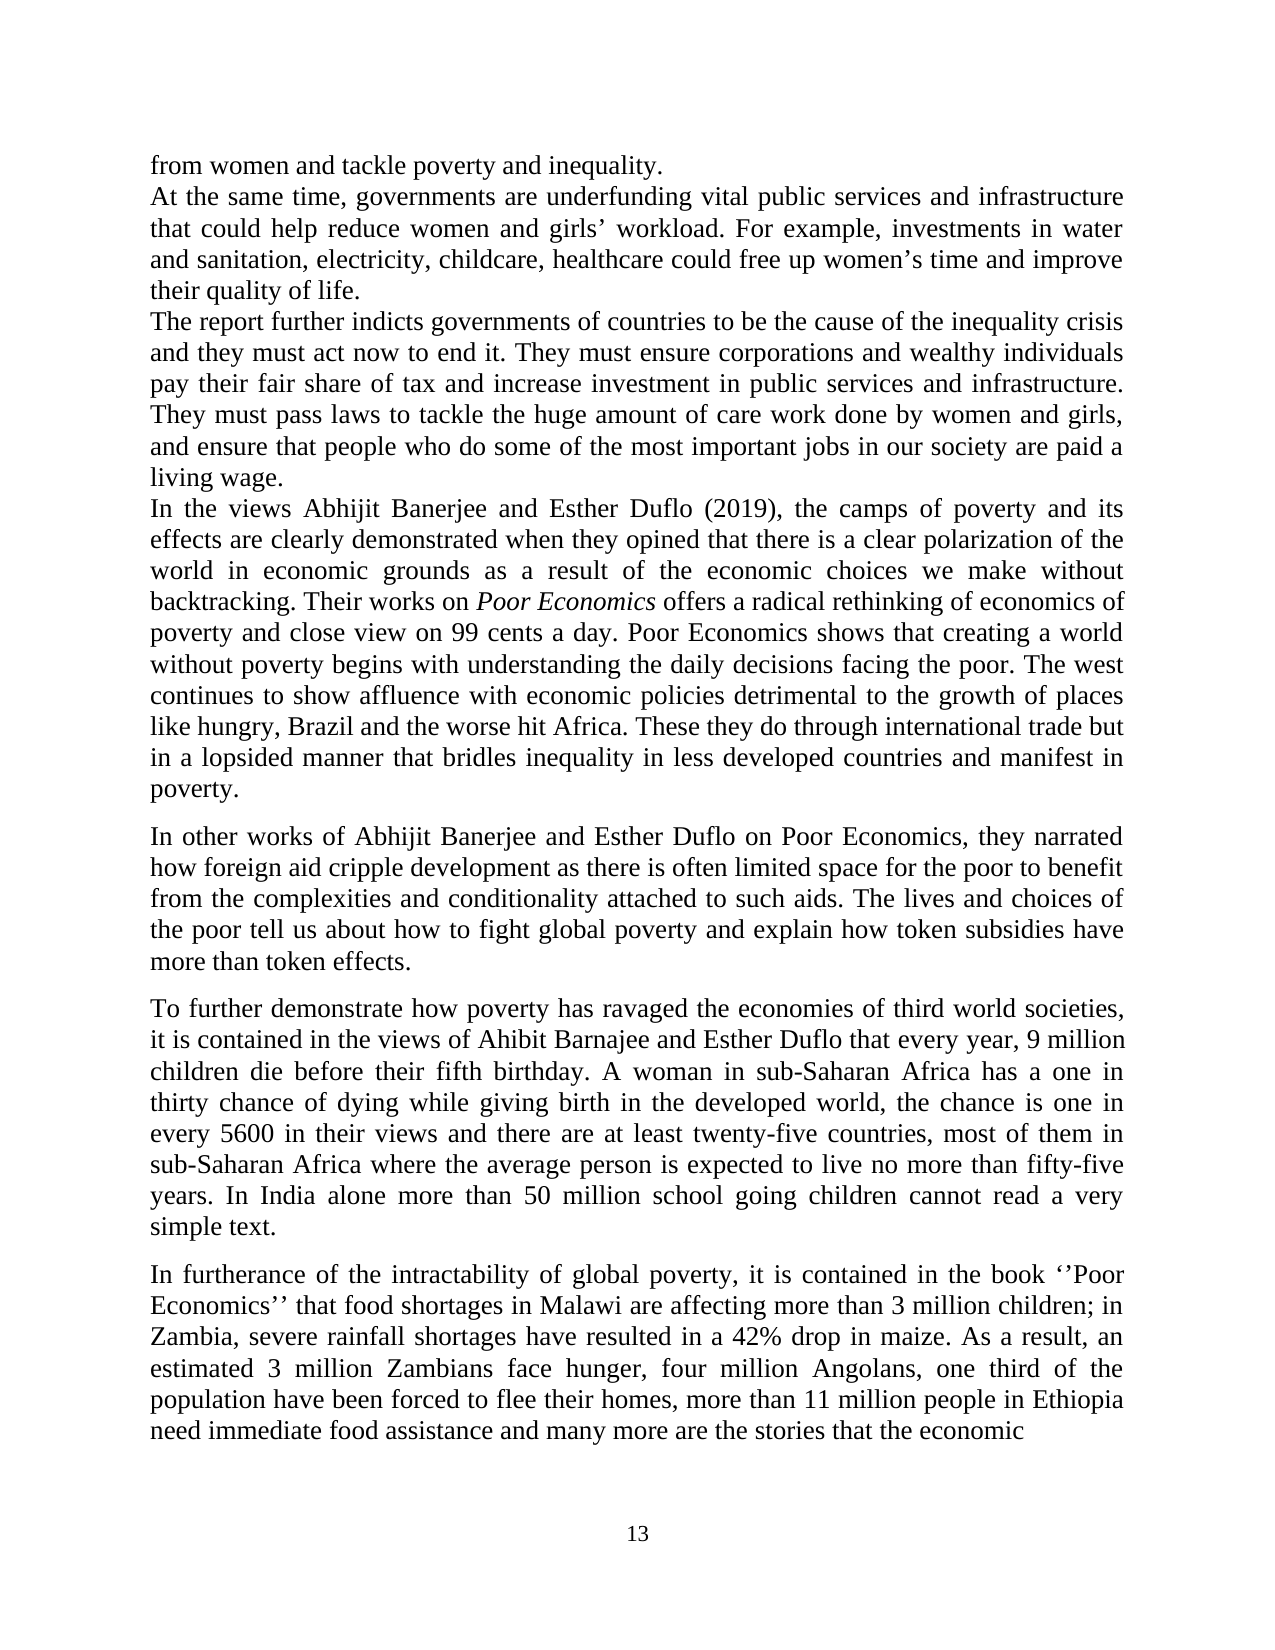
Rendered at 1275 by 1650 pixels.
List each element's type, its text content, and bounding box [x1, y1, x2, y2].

text In the views Abhijit Banerjee and Esther Duflo (2019), the camps of poverty and its effects are clearly demonstrated when they opined that there is a clear polarization of the world in economic grounds as a result of the economic choices we make without backtracking. Their works on Poor Economics offers a radical rethinking of economics of poverty and close view on 99 cents a day. Poor Economics shows that creating a world without poverty begins with understanding the daily decisions facing the poor. The west continues to show affluence with economic policies detrimental to the growth of places like hungry, Brazil and the worse hit Africa. These they do through international trade but in a lopsided manner that bridles inequality in less developed countries and manifest in poverty. [150, 492, 1125, 803]
text from women and tackle poverty and inequality. [150, 149, 1148, 180]
text To further demonstrate how poverty has ravaged the economies of third world societies, it is contained in the views of Ahibit Barnajee and Esther Duflo that every year, 9 million children die before their fifth birthday. A woman in sub-Saharan Africa has a one in thirty chance of dying while giving birth in the developed world, the chance is one in every 5600 in their views and there are at least twenty-five countries, most of them in sub-Saharan Africa where the average person is expected to live no more than fifty-five years. In India alone more than 50 million school going children cannot read a very simple text. [150, 992, 1125, 1242]
text In furtherance of the intractability of global poverty, it is contained in the book ‘’Poor Economics’’ that food shortages in Malawi are affecting more than 3 million children; in Zambia, severe rainfall shortages have resulted in a 42% drop in maize. As a result, an estimated 3 million Zambians face hunger, four million Angolans, one third of the population have been forced to flee their homes, more than 11 million people in Ethiopia need immediate food assistance and many more are the stories that the economic [150, 1258, 1125, 1445]
text The report further indicts governments of countries to be the cause of the inequality crisis and they must act now to end it. They must ensure corporations and wealthy individuals pay their fair share of tax and increase investment in public services and infrastructure. They must pass laws to tackle the huge amount of care work done by women and girls, and ensure that people who do some of the most important jobs in our society are paid a living wage. [150, 305, 1125, 492]
text In other works of Abhijit Banerjee and Esther Duflo on Poor Economics, they narrated how foreign aid cripple development as there is often limited space for the poor to benefit from the complexities and conditionality attached to such aids. The lives and choices of the poor tell us about how to fight global poverty and explain how token subsidies have more than token effects. [150, 820, 1125, 976]
text At the same time, governments are underfunding vital public services and infrastructure that could help reduce women and girls’ workload. For example, investments in water and sanitation, electricity, childcare, healthcare could free up women’s time and improve their quality of life. [150, 181, 1124, 305]
